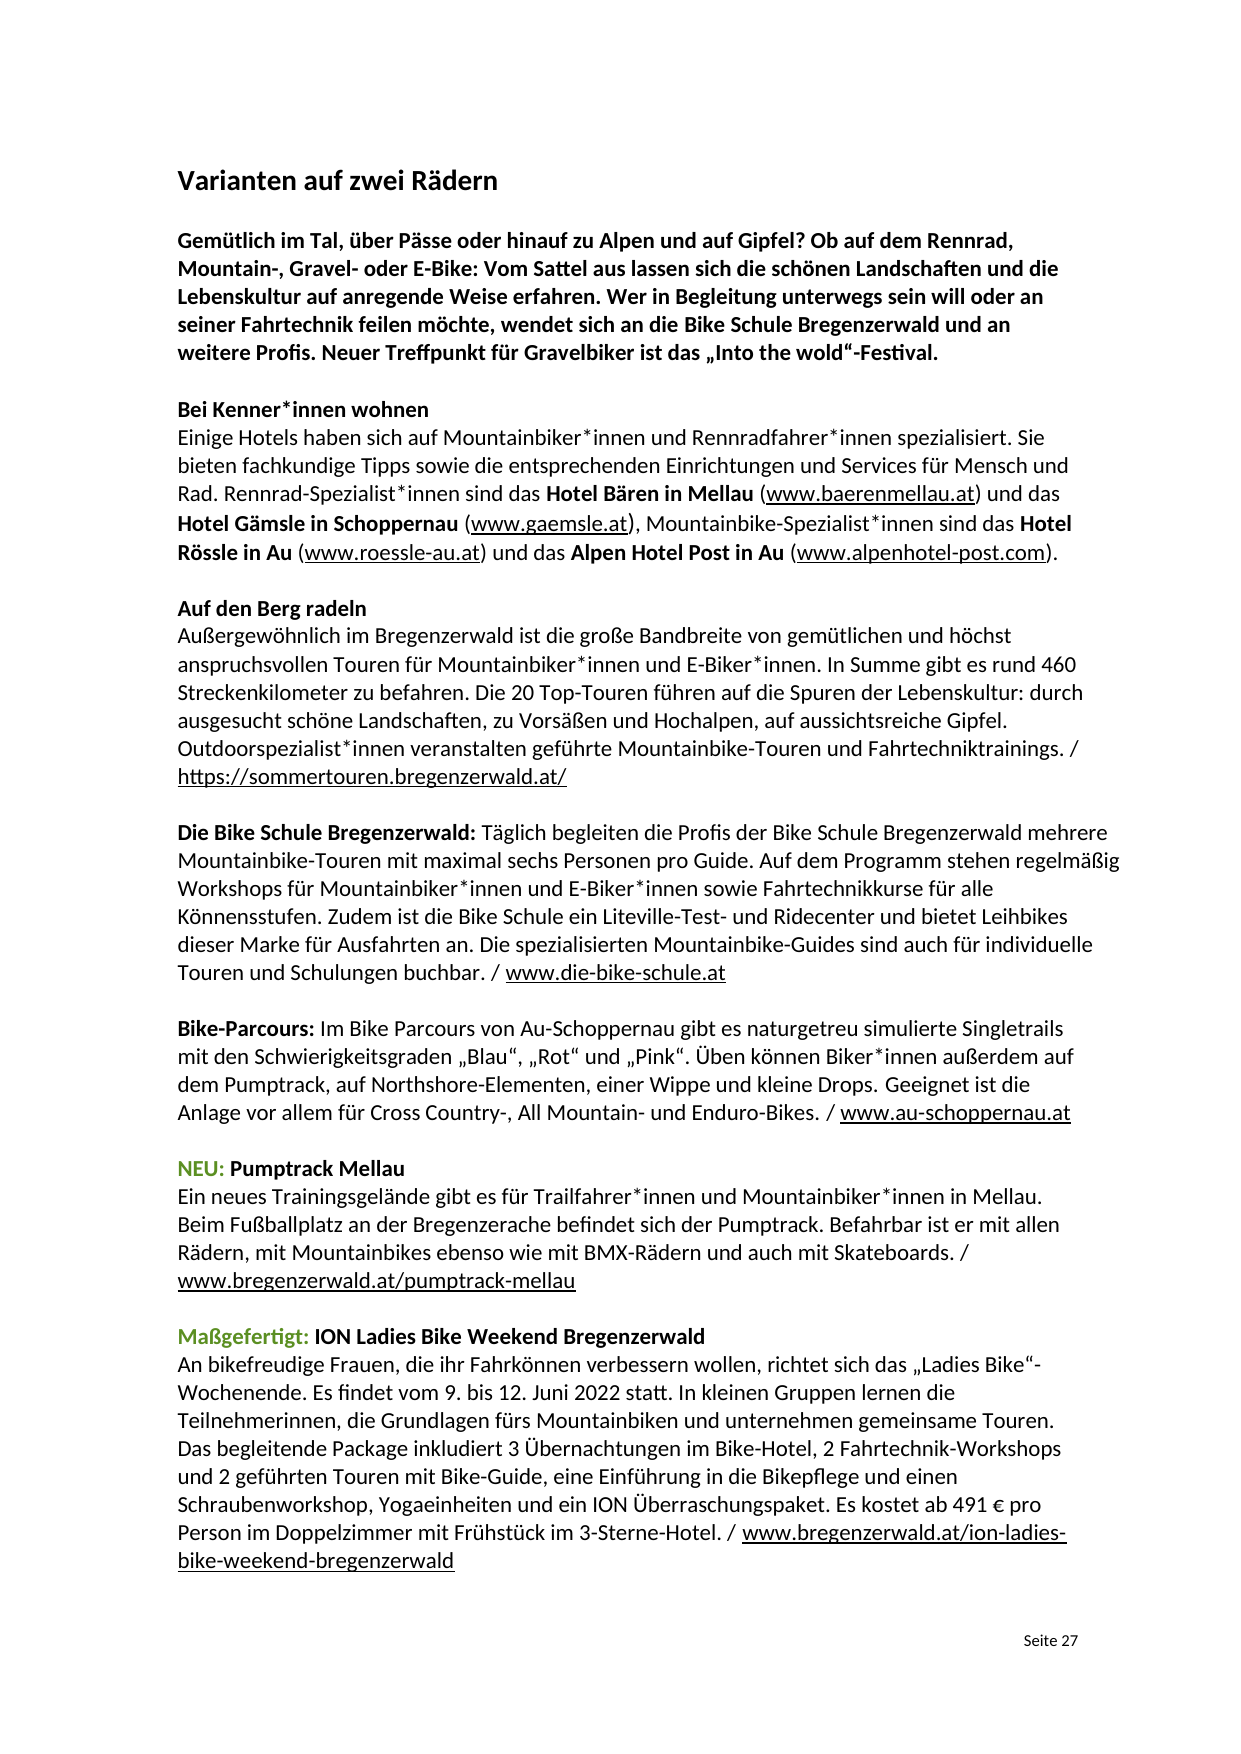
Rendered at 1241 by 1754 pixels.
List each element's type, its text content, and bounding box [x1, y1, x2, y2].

text Gemütlich im Tal, über Pässe oder hinauf zu Alpen und auf Gipfel? Ob auf dem Rennrad, Mountain-, Gravel- oder E-Bike: Vom Sattel aus lassen sich die schönen Landschaften und die Lebenskultur auf anregende Weise erfahren. Wer in Begleitung unterwegs sein will oder an seiner Fahrtechnik feilen möchte, wendet sich an die Bike Schule Bregenzerwald und an weitere Profis. Neuer Treffpunkt für Gravelbiker ist das „Into the wold“-Festival. [177, 226, 1078, 367]
text Außergewöhnlich im Bregenzerwald ist die große Bandbreite von gemütlichen und höchst anspruchsvollen Touren für Mountainbiker*innen und E-Biker*innen. In Summe gibt es rund 460 Streckenkilometer zu befahren. Die 20 Top-Touren führen auf die Spuren der Lebenskultur: durch ausgesucht schöne Landschaften, zu Vorsäßen und Hochalpen, auf aussichtsreiche Gipfel. Outdoorspezialist*innen veranstalten geführte Mountainbike-Touren und Fahrtechniktrainings. / https://sommertouren.bregenzerwald.at/ [177, 622, 1122, 790]
text An bikefreudige Frauen, die ihr Fahrkönnen verbessern wollen, richtet sich das „Ladies Bike“-Wochenende. Es findet vom 9. bis 12. Juni 2022 statt. In kleinen Gruppen lernen die Teilnehmerinnen, die Grundlagen fürs Mountainbiken und unternehmen gemeinsame Touren. Das begleitende Package inkludiert 3 Übernachtungen im Bike-Hotel, 2 Fahrtechnik-Workshops und 2 geführten Touren mit Bike-Guide, eine Einführung in die Bikepflege und einen Schraubenworkshop, Yogaeinheiten und ein ION Überraschungspaket. Es kostet ab 491 € pro Person im Doppelzimmer mit Frühstück im 3-Sterne-Hotel. / www.bregenzerwald.at/ion-ladies-bike-weekend-bregenzerwald [177, 1350, 1078, 1574]
text NEU: Pumptrack Mellau [177, 1154, 1078, 1182]
text Maßgefertigt: ION Ladies Bike Weekend Bregenzerwald [177, 1322, 1078, 1350]
text Auf den Berg radeln [177, 594, 1078, 622]
text Bike-Parcours: Im Bike Parcours von Au-Schoppernau gibt es naturgetreu simulierte Singletrails mit den Schwierigkeitsgraden „Blau“, „Rot“ und „Pink“. Üben können Biker*innen außerdem auf dem Pumptrack, auf Northshore-Elementen, einer Wippe und kleine Drops. Geeignet ist die Anlage vor allem für Cross Country-, All Mountain- und Enduro-Bikes. / www.au-schoppernau.at [177, 1014, 1078, 1126]
text Einige Hotels haben sich auf Mountainbiker*innen und Rennradfahrer*innen spezialisiert. Sie bieten fachkundige Tipps sowie die entsprechenden Einrichtungen und Services für Mensch und Rad. Rennrad-Spezialist*innen sind das Hotel Bären in Mellau (www.baerenmellau.at) und das Hotel Gämsle in Schoppernau (www.gaemsle.at), Mountainbike-Spezialist*innen sind das Hotel Rössle in Au (www.roessle-au.at) und das Alpen Hotel Post in Au (www.alpenhotel-post.com). [177, 423, 1078, 566]
text Ein neues Trainingsgelände gibt es für Trailfahrer*innen und Mountainbiker*innen in Mellau. Beim Fußballplatz an der Bregenzerache befindet sich der Pumptrack. Befahrbar ist er mit allen Rädern, mit Mountainbikes ebenso wie mit BMX-Rädern und auch mit Skateboards. / [177, 1182, 1078, 1266]
text Bei Kenner*innen wohnen [177, 395, 1078, 423]
subtitle Varianten auf zwei Rädern [177, 162, 1078, 198]
text www.bregenzerwald.at/pumptrack-mellau [177, 1266, 1078, 1294]
text Die Bike Schule Bregenzerwald: Täglich begleiten die Profis der Bike Schule Bregenzerwald mehrere Mountainbike-Touren mit maximal sechs Personen pro Guide. Auf dem Programm stehen regelmäßig Workshops für Mountainbiker*innen und E-Biker*innen sowie Fahrtechnikkurse für alle Könnensstufen. Zudem ist die Bike Schule ein Liteville-Test- und Ridecenter und bietet Leihbikes dieser Marke für Ausfahrten an. Die spezialisierten Mountainbike-Guides sind auch für individuelle Touren und Schulungen buchbar. / www.die-bike-schule.at [177, 818, 1122, 986]
